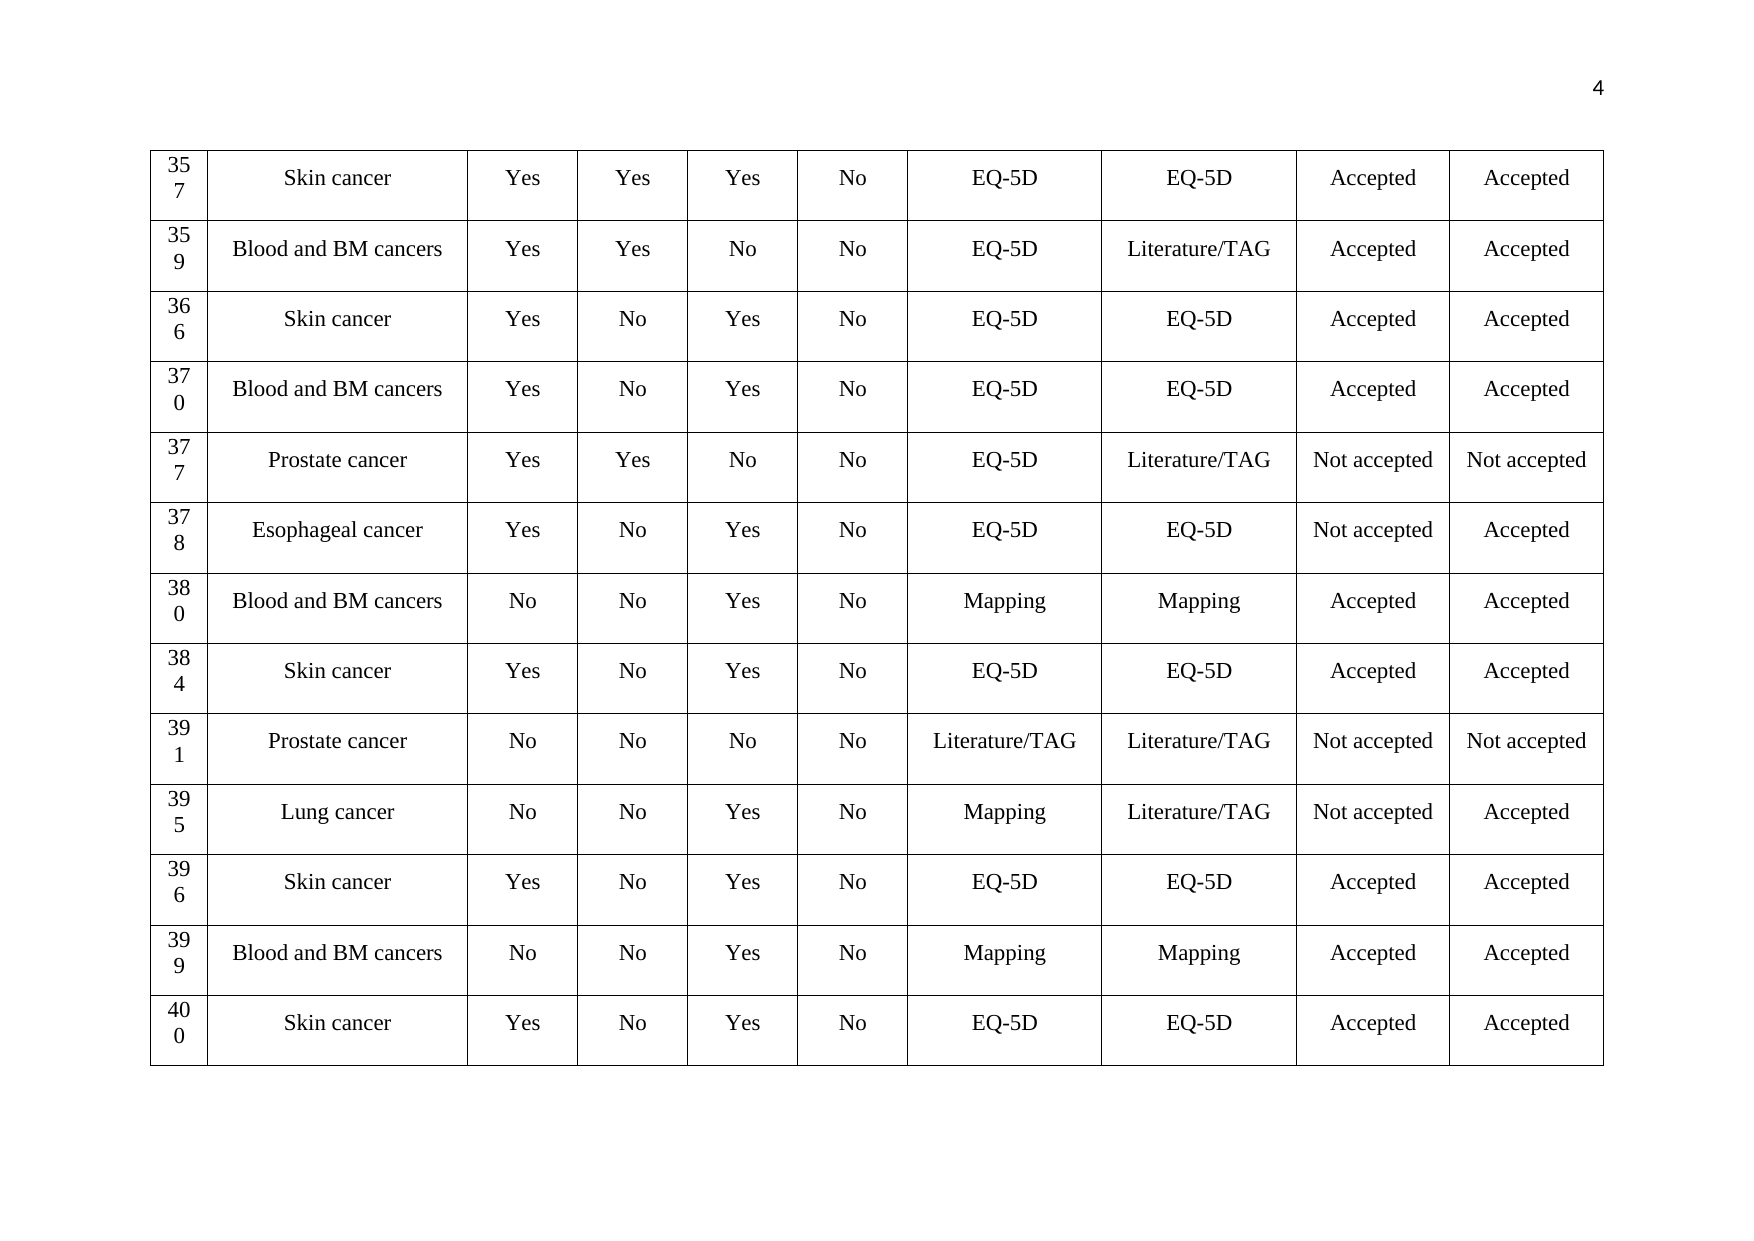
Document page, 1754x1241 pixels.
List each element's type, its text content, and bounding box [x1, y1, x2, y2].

table_cell Literature/TAG [1102, 221, 1296, 291]
table_cell No [798, 574, 907, 643]
table_cell No [798, 996, 907, 1065]
table_cell Not accepted [1297, 714, 1449, 784]
table_cell Esophageal cancer [208, 503, 467, 572]
table_cell EQ-5D [1102, 855, 1296, 924]
table_cell Yes [688, 926, 797, 995]
table_cell Yes [468, 151, 577, 220]
table_cell Yes [688, 362, 797, 432]
table_cell Not accepted [1450, 433, 1603, 502]
table_cell Accepted [1297, 574, 1449, 643]
table_cell EQ-5D [1102, 503, 1296, 572]
table_cell No [798, 362, 907, 432]
table_cell Skin cancer [208, 855, 467, 924]
table_cell EQ-5D [908, 433, 1101, 502]
table_cell EQ-5D [1102, 151, 1296, 220]
table_cell EQ-5D [908, 362, 1101, 432]
table_cell Blood and BM cancers [208, 362, 467, 432]
table_cell No [468, 574, 577, 643]
table_cell EQ-5D [908, 503, 1101, 572]
table_cell Skin cancer [208, 151, 467, 220]
table_cell 378 [151, 503, 207, 572]
table_cell Yes [688, 292, 797, 361]
table_cell EQ-5D [908, 855, 1101, 924]
table_cell No [798, 714, 907, 784]
table_cell No [798, 926, 907, 995]
table_cell No [578, 926, 687, 995]
table_cell Mapping [1102, 574, 1296, 643]
table_cell Accepted [1297, 644, 1449, 713]
table_cell Skin cancer [208, 644, 467, 713]
table_cell Yes [688, 996, 797, 1065]
table_cell 370 [151, 362, 207, 432]
table_cell Not accepted [1297, 433, 1449, 502]
table_cell No [798, 503, 907, 572]
table_cell No [798, 221, 907, 291]
table_cell Yes [468, 221, 577, 291]
table_cell Mapping [908, 574, 1101, 643]
table_cell 391 [151, 714, 207, 784]
table_cell No [578, 714, 687, 784]
table_cell No [468, 926, 577, 995]
table_cell Accepted [1450, 221, 1603, 291]
table_cell Literature/TAG [908, 714, 1101, 784]
table_cell Blood and BM cancers [208, 574, 467, 643]
table_cell Yes [468, 503, 577, 572]
table_cell EQ-5D [1102, 292, 1296, 361]
table_cell Accepted [1450, 855, 1603, 924]
table_cell 366 [151, 292, 207, 361]
table_cell 377 [151, 433, 207, 502]
table_cell Accepted [1450, 151, 1603, 220]
table_cell 359 [151, 221, 207, 291]
table_cell Mapping [1102, 926, 1296, 995]
table_cell No [578, 785, 687, 854]
table_cell No [798, 292, 907, 361]
table_cell Yes [688, 644, 797, 713]
table_cell Blood and BM cancers [208, 221, 467, 291]
table_cell No [468, 714, 577, 784]
table_cell 396 [151, 855, 207, 924]
table_cell Not accepted [1297, 503, 1449, 572]
table_cell Accepted [1450, 503, 1603, 572]
table_cell No [688, 714, 797, 784]
table_cell Accepted [1450, 644, 1603, 713]
table_cell Yes [688, 855, 797, 924]
table_cell No [578, 292, 687, 361]
table_cell Literature/TAG [1102, 433, 1296, 502]
table_cell No [798, 785, 907, 854]
table_cell Not accepted [1450, 714, 1603, 784]
table_cell Yes [578, 221, 687, 291]
table_cell Yes [468, 362, 577, 432]
table_cell Yes [688, 151, 797, 220]
table_cell EQ-5D [1102, 644, 1296, 713]
table_cell Blood and BM cancers [208, 926, 467, 995]
table_cell 357 [151, 151, 207, 220]
table_cell 400 [151, 996, 207, 1065]
table_cell No [798, 151, 907, 220]
table_cell EQ-5D [1102, 362, 1296, 432]
table_cell No [578, 855, 687, 924]
table_cell Yes [468, 292, 577, 361]
table_cell No [578, 644, 687, 713]
table_cell No [578, 996, 687, 1065]
table_cell Accepted [1450, 926, 1603, 995]
table_cell No [798, 433, 907, 502]
table_cell Skin cancer [208, 292, 467, 361]
table_cell Yes [468, 644, 577, 713]
table_cell EQ-5D [908, 151, 1101, 220]
table_cell Yes [468, 433, 577, 502]
table_cell Yes [688, 574, 797, 643]
table_cell Accepted [1297, 362, 1449, 432]
table_cell EQ-5D [908, 996, 1101, 1065]
table_cell Yes [688, 503, 797, 572]
table_cell EQ-5D [1102, 996, 1296, 1065]
table_cell Accepted [1450, 785, 1603, 854]
table_cell Mapping [908, 926, 1101, 995]
table_cell No [688, 433, 797, 502]
table_cell Not accepted [1297, 785, 1449, 854]
table_cell Accepted [1450, 996, 1603, 1065]
table_cell Prostate cancer [208, 714, 467, 784]
table_cell No [798, 855, 907, 924]
table_cell No [468, 785, 577, 854]
table_cell 399 [151, 926, 207, 995]
table_cell No [578, 503, 687, 572]
table_cell Accepted [1450, 292, 1603, 361]
table_cell Prostate cancer [208, 433, 467, 502]
table_cell Yes [468, 855, 577, 924]
table_cell No [798, 644, 907, 713]
table_cell Accepted [1297, 996, 1449, 1065]
table_cell Literature/TAG [1102, 785, 1296, 854]
table_cell No [578, 574, 687, 643]
table_cell 395 [151, 785, 207, 854]
table_cell Accepted [1450, 574, 1603, 643]
table_cell Accepted [1297, 151, 1449, 220]
table_cell Lung cancer [208, 785, 467, 854]
table_cell 384 [151, 644, 207, 713]
table_cell Yes [468, 996, 577, 1065]
table_cell No [578, 362, 687, 432]
table_cell Accepted [1297, 926, 1449, 995]
table_cell Yes [688, 785, 797, 854]
table_cell No [688, 221, 797, 291]
table_cell 380 [151, 574, 207, 643]
table_cell Accepted [1297, 221, 1449, 291]
table_cell Skin cancer [208, 996, 467, 1065]
table_cell EQ-5D [908, 292, 1101, 361]
table_cell EQ-5D [908, 221, 1101, 291]
table_cell Accepted [1450, 362, 1603, 432]
table_cell Yes [578, 433, 687, 502]
table_cell Mapping [908, 785, 1101, 854]
table_cell EQ-5D [908, 644, 1101, 713]
table_cell Yes [578, 151, 687, 220]
table_cell Accepted [1297, 855, 1449, 924]
table_cell Literature/TAG [1102, 714, 1296, 784]
table_cell Accepted [1297, 292, 1449, 361]
